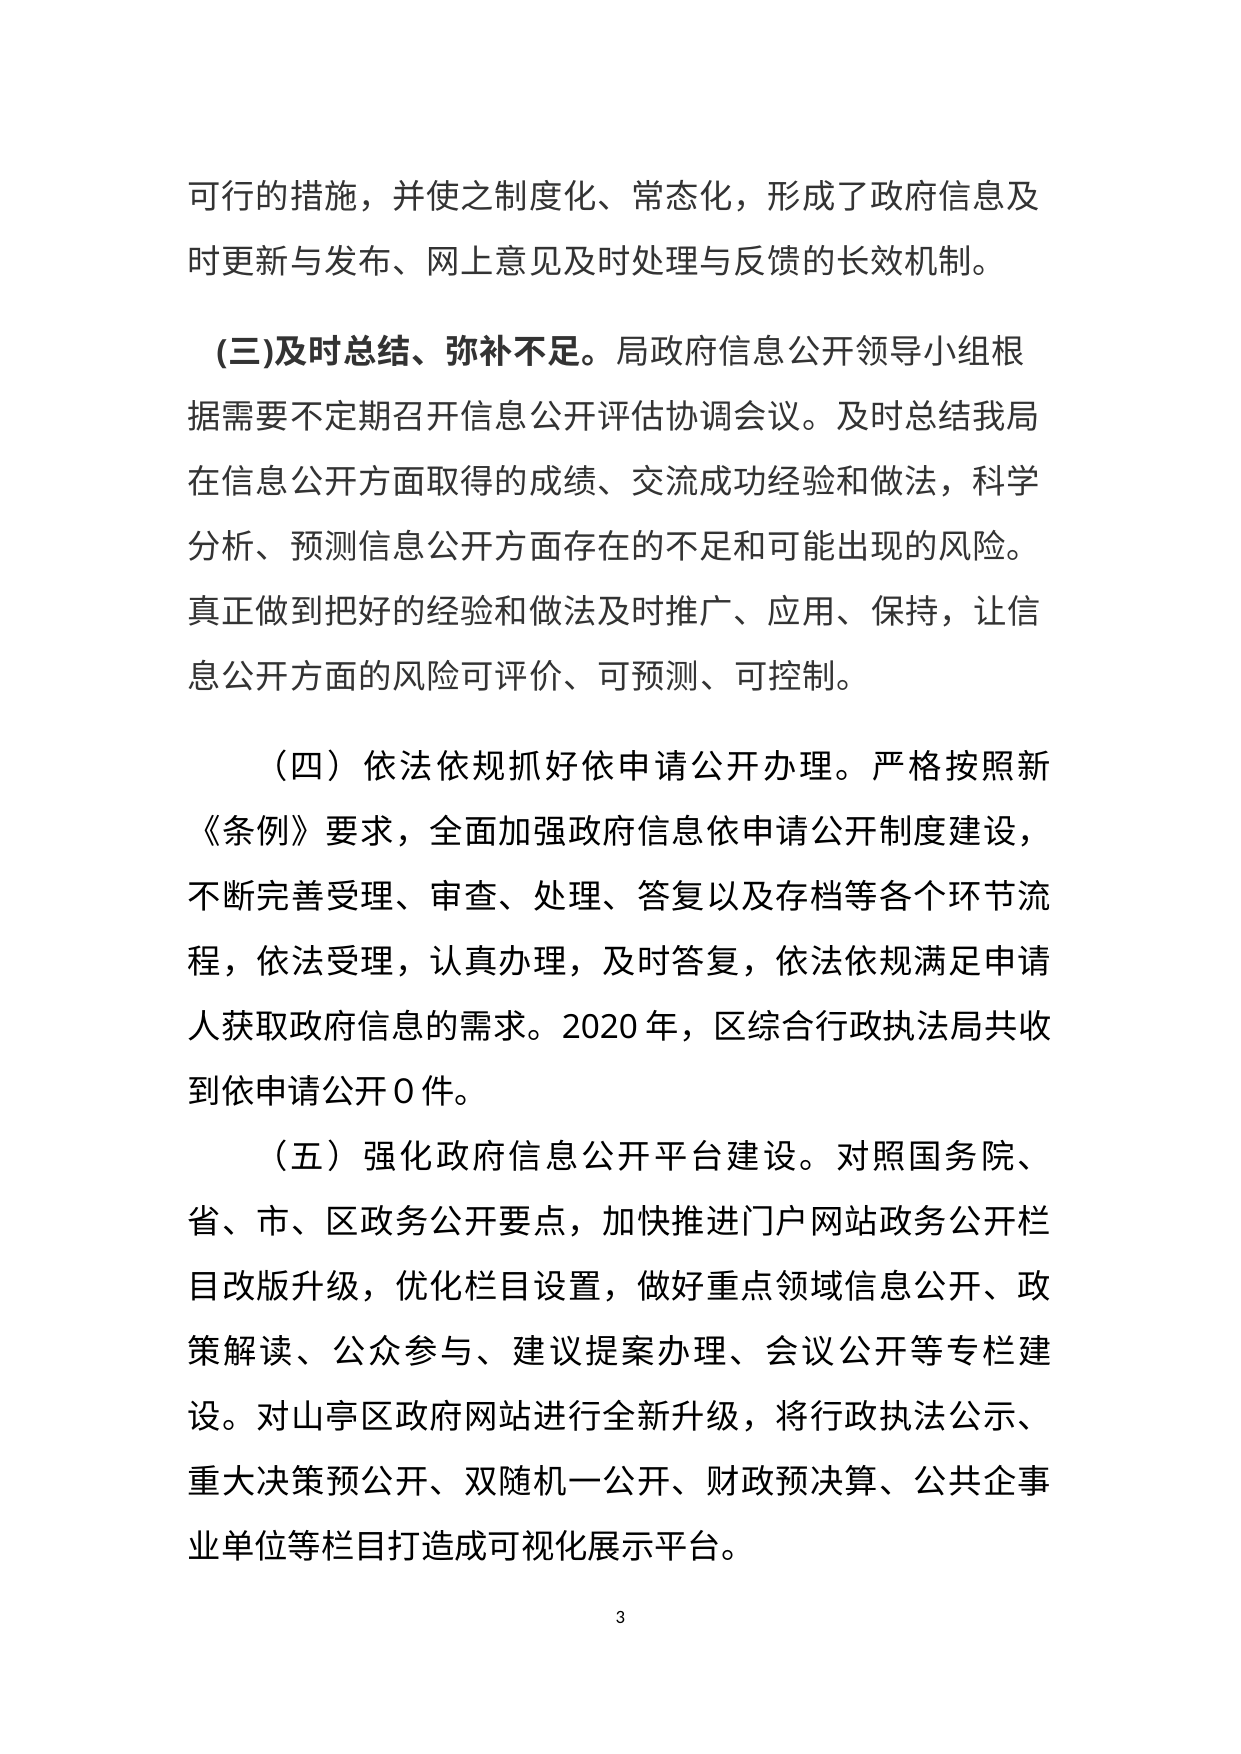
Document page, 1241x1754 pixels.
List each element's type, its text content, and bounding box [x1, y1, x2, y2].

text （四）依法依规抓好依申请公开办理。严格按照新《条例》要求，全面加强政府信息依申请公开制度建设，不断完善受理、审查、处理、答复以及存档等各个环节流程，依法受理，认真办理，及时答复，依法依规满足申请人获取政府信息的需求。2020年，区综合行政执法局共收到依申请公开０件。 [187, 732, 1053, 1122]
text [187, 162, 1053, 292]
text (三)及时总结、弥补不足。局政府信息公开领导小组根据需要不定期召开信息公开评估协调会议。及时总结我局在信息公开方面取得的成绩、交流成功经验和做法，科学分析、预测信息公开方面存在的不足和可能出现的风险。真正做到把好的经验和做法及时推广、应用、保持，让信息公开方面的风险可评价、可预测、可控制。 [187, 317, 1053, 707]
text （五）强化政府信息公开平台建设。对照国务院、省、市、区政务公开要点，加快推进门户网站政务公开栏目改版升级，优化栏目设置，做好重点领域信息公开、政策解读、公众参与、建议提案办理、会议公开等专栏建设。对山亭区政府网站进行全新升级，将行政执法公示、重大决策预公开、双随机一公开、财政预决算、公共企事业单位等栏目打造成可视化展示平台。 [187, 1122, 1053, 1577]
